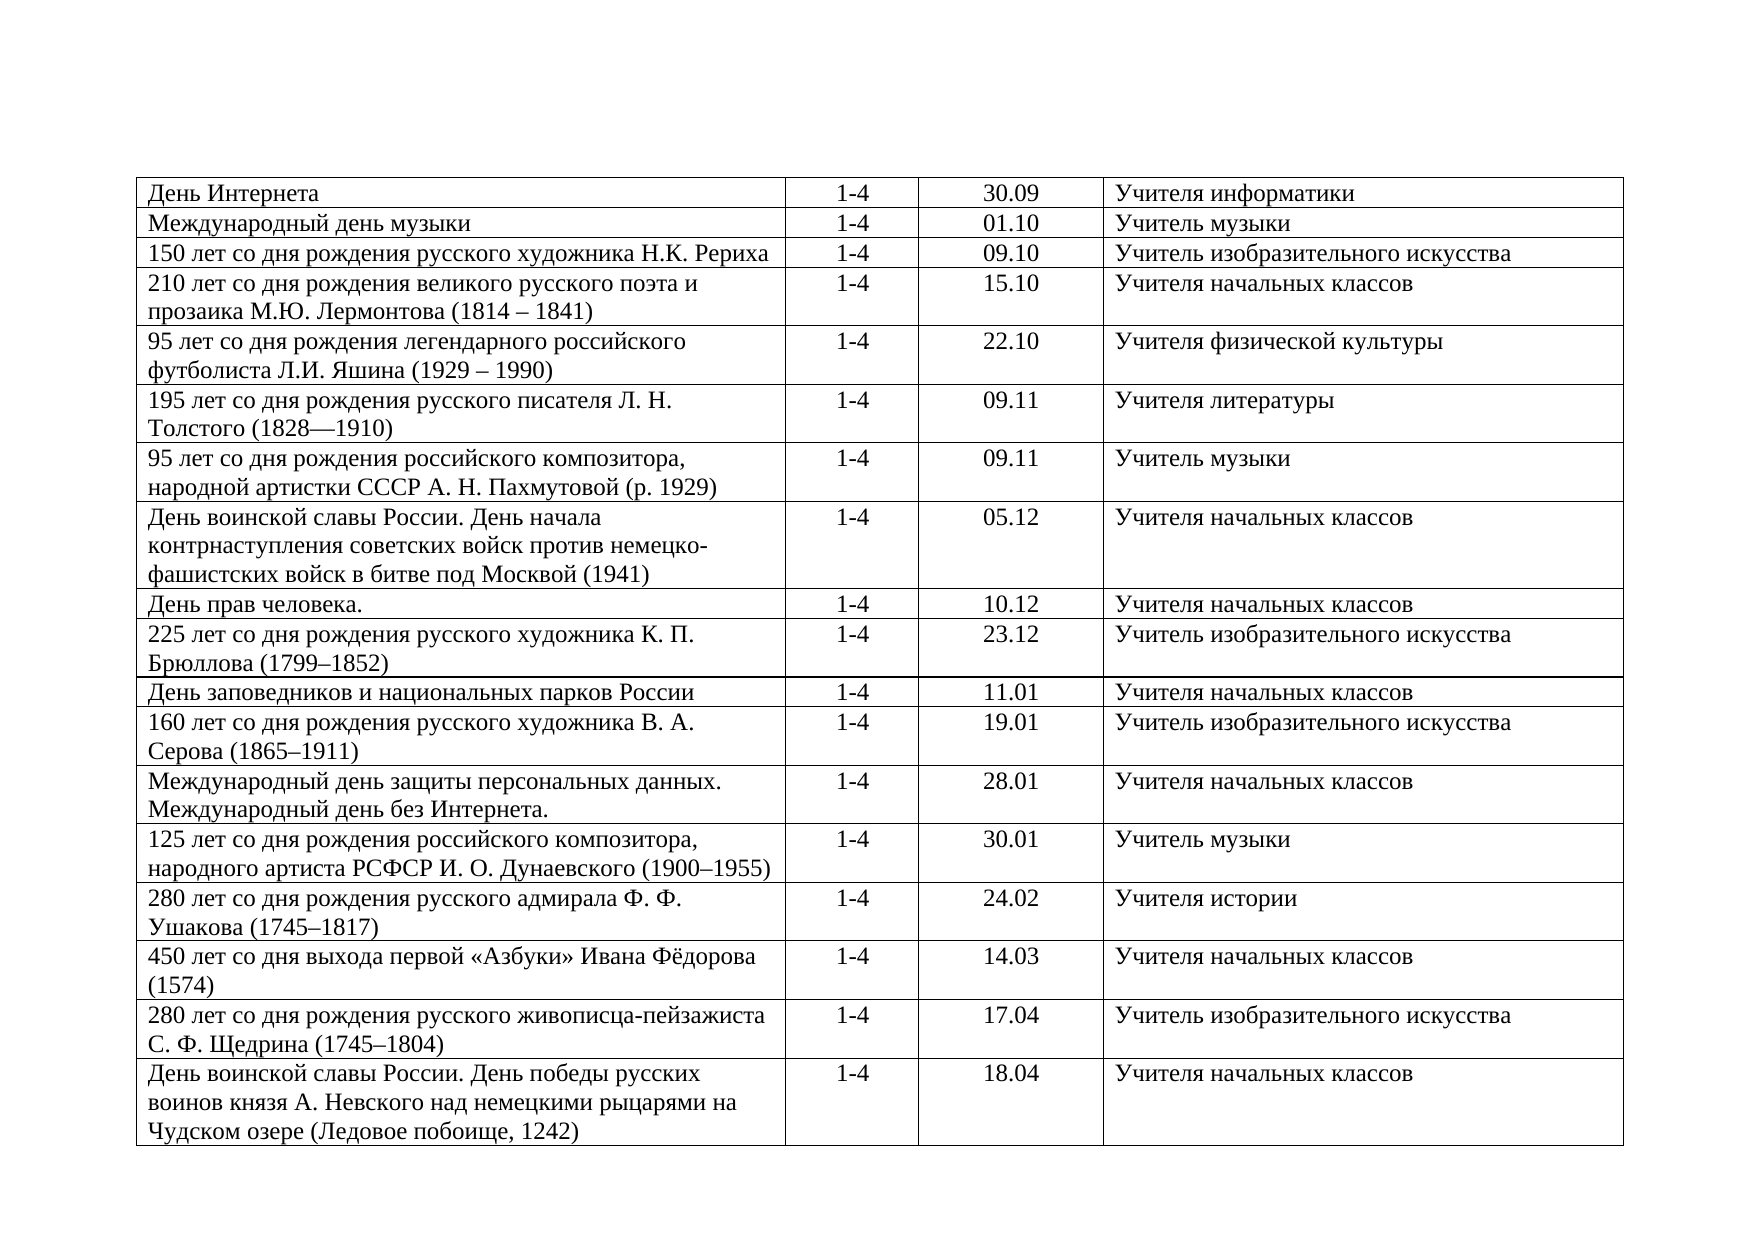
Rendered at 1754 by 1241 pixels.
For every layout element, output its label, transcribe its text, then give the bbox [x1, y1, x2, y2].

table_cell Учитель изобразительного искусства [1104, 238, 1623, 267]
table_cell 280 лет со дня рождения русского живописца-пейзажиста С. Ф. Щедрина (1745–1804) [137, 1000, 785, 1057]
table_cell Учитель музыки [1104, 443, 1623, 501]
table_cell 225 лет со дня рождения русского художника К. П. Брюллова (1799–1852) [137, 619, 785, 676]
table_cell Учителя начальных классов [1104, 502, 1623, 588]
table_cell 19.01 [919, 707, 1103, 765]
table_cell 1-4 [786, 1059, 918, 1145]
table_cell Учителя начальных классов [1104, 678, 1623, 706]
table_cell 1-4 [786, 707, 918, 765]
table_cell 450 лет со дня выхода первой «Азбуки» Ивана Фёдорова (1574) [137, 941, 785, 999]
table_cell 1-4 [786, 502, 918, 588]
table_cell 280 лет со дня рождения русского адмирала Ф. Ф. Ушакова (1745–1817) [137, 883, 785, 940]
table_cell 09.10 [919, 238, 1103, 267]
table_cell 01.10 [919, 208, 1103, 237]
table_cell 95 лет со дня рождения российского композитора, народной артистки СССР А. Н. Пахмутовой (р. 1929) [137, 443, 785, 501]
table_cell Учитель музыки [1104, 208, 1623, 237]
table_cell 1-4 [786, 208, 918, 237]
table_cell День воинской славы России. День победы русских воинов князя А. Невского над немецкими рыцарями на Чудском озере (Ледовое побоище, 1242) [137, 1059, 785, 1145]
table_cell Учителя литературы [1104, 385, 1623, 442]
table_cell Учитель изобразительного искусства [1104, 619, 1623, 676]
table_cell 1-4 [786, 883, 918, 940]
table_cell 24.02 [919, 883, 1103, 940]
table_cell 30.09 [919, 178, 1103, 207]
table_cell Учитель музыки [1104, 824, 1623, 882]
table_cell 125 лет со дня рождения российского композитора, народного артиста РСФСР И. О. Дунаевского (1900–1955) [137, 824, 785, 882]
table_cell 160 лет со дня рождения русского художника В. А. Серова (1865–1911) [137, 707, 785, 765]
table_cell 30.01 [919, 824, 1103, 882]
table_cell 17.04 [919, 1000, 1103, 1057]
table_cell Международный день защиты персональных данных. Международный день без Интернета. [137, 766, 785, 823]
table_cell 1-4 [786, 443, 918, 501]
table_cell 15.10 [919, 268, 1103, 325]
table_cell 11.01 [919, 678, 1103, 706]
table_cell 1-4 [786, 326, 918, 384]
table_cell Учителя начальных классов [1104, 766, 1623, 823]
table_cell Учителя начальных классов [1104, 941, 1623, 999]
table_cell Учителя истории [1104, 883, 1623, 940]
table_cell 10.12 [919, 589, 1103, 618]
table_cell 23.12 [919, 619, 1103, 676]
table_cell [1104, 1059, 1623, 1145]
table_cell 195 лет со дня рождения русского писателя Л. Н. Толстого (1828—1910) [137, 385, 785, 442]
table_cell 18.04 [919, 1059, 1103, 1145]
table_cell 05.12 [919, 502, 1103, 588]
table_cell 1-4 [786, 385, 918, 442]
table_cell Учителя физической культуры [1104, 326, 1623, 384]
table_cell 1-4 [786, 619, 918, 676]
table_cell 1-4 [786, 268, 918, 325]
table_cell День заповедников и национальных парков России [137, 678, 785, 706]
table_cell 1-4 [786, 941, 918, 999]
table_cell 1-4 [786, 589, 918, 618]
table_cell 1-4 [786, 766, 918, 823]
table_cell Учителя информатики [1104, 178, 1623, 207]
table_cell 150 лет со дня рождения русского художника Н.К. Рериха [137, 238, 785, 267]
table_cell 1-4 [786, 178, 918, 207]
table_cell 95 лет со дня рождения легендарного российского футболиста Л.И. Яшина (1929 – 1990) [137, 326, 785, 384]
table_cell День прав человека. [137, 589, 785, 618]
table_cell 1-4 [786, 678, 918, 706]
table_cell 1-4 [786, 824, 918, 882]
table_cell 09.11 [919, 385, 1103, 442]
table_cell 28.01 [919, 766, 1103, 823]
table_cell 22.10 [919, 326, 1103, 384]
table_cell День воинской славы России. День начала контрнаступления советских войск против немецко-фашистских войск в битве под Москвой (1941) [137, 502, 785, 588]
table_cell Международный день музыки [137, 208, 785, 237]
table_cell Учитель изобразительного искусства [1104, 1000, 1623, 1057]
table_cell 1-4 [786, 1000, 918, 1057]
table_cell Учителя начальных классов [1104, 589, 1623, 618]
table_cell 14.03 [919, 941, 1103, 999]
table_cell 210 лет со дня рождения великого русского поэта и прозаика М.Ю. Лермонтова (1814 – 1841) [137, 268, 785, 325]
table_cell 09.11 [919, 443, 1103, 501]
table_cell День Интернета [137, 178, 785, 207]
table_cell Учитель изобразительного искусства [1104, 707, 1623, 765]
table_cell Учителя начальных классов [1104, 268, 1623, 325]
table_cell 1-4 [786, 238, 918, 267]
